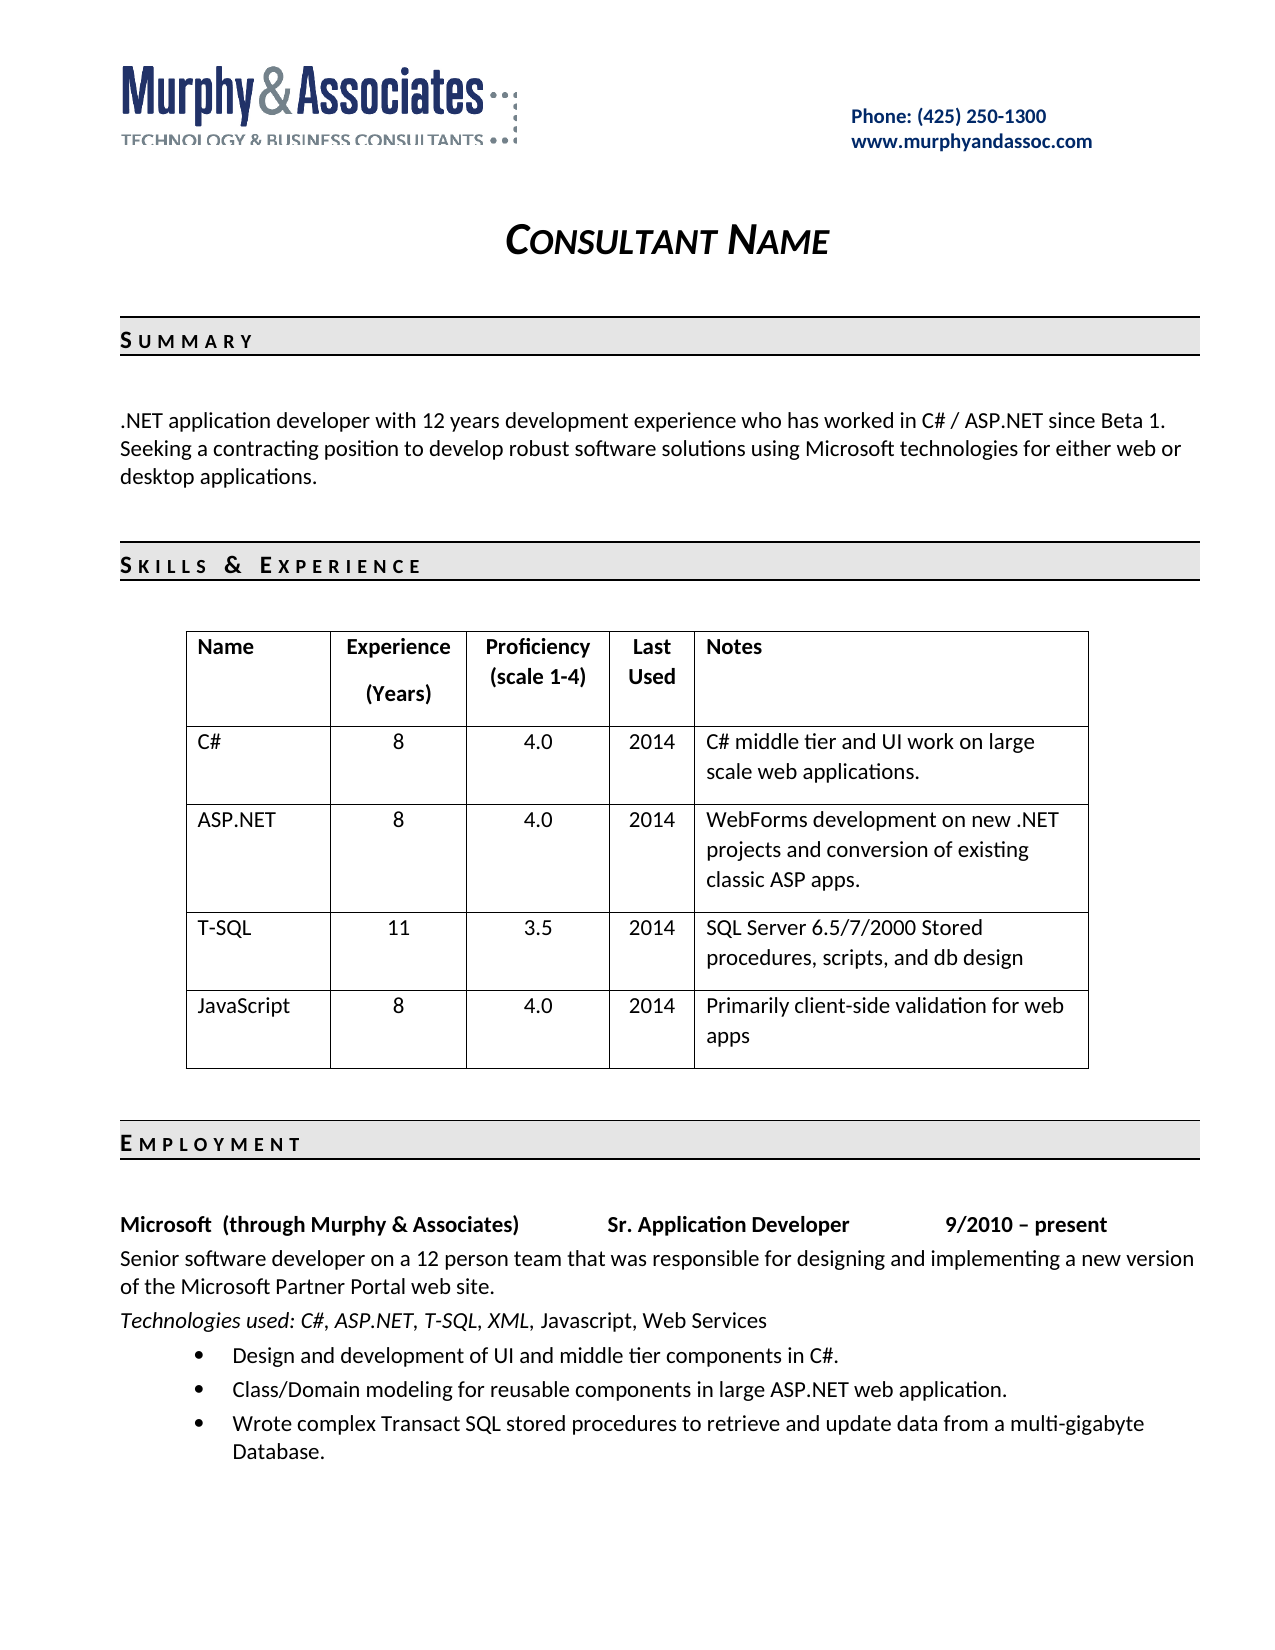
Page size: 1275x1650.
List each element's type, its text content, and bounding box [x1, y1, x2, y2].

table_cell WebForms development on new .NET projects and conversion of existing classic ASP apps. [695, 805, 1088, 912]
table_header Proficiency (scale 1-4) [467, 632, 609, 726]
table_cell 4.0 [467, 727, 609, 804]
subtitle Consultant Name [120, 210, 1219, 266]
table_cell 8 [331, 991, 466, 1068]
text Microsoft (through Murphy & Associates) Sr. Application Developer 9/2010 – present [120, 1210, 1200, 1238]
table_header Last Used [610, 632, 694, 726]
table_cell C# [187, 727, 330, 804]
text Class/Domain modeling for reusable components in large ASP.NET web application. [195, 1375, 1200, 1403]
table_cell C# middle tier and UI work on large scale web applications. [695, 727, 1088, 804]
text .NET application developer with 12 years development experience who has worked in C# / ASP.NET since Beta 1. Seeking a contracting position to develop robust software solutions using Microsoft technologies for either web or desktop applications. [120, 406, 1200, 491]
table_cell JavaScript [187, 991, 330, 1068]
table_cell 2014 [610, 913, 694, 990]
table_cell T-SQL [187, 913, 330, 990]
picture [120, 66, 517, 144]
table_cell ASP.NET [187, 805, 330, 912]
text Design and development of UI and middle tier components in C#. [195, 1341, 1200, 1369]
table_cell 2014 [610, 727, 694, 804]
table_cell 2014 [610, 991, 694, 1068]
table_cell 2014 [610, 805, 694, 912]
table_header Notes [695, 632, 1088, 726]
table_cell SQL Server 6.5/7/2000 Stored procedures, scripts, and db design [695, 913, 1088, 990]
table_cell 8 [331, 727, 466, 804]
table_cell 3.5 [467, 913, 609, 990]
table_header Name [187, 632, 330, 726]
title Skills & Experience [120, 543, 1200, 579]
text Technologies used: C#, ASP.NET, T-SQL, XML, Javascript, Web Services [120, 1307, 1200, 1334]
table_cell Primarily client-side validation for web apps [695, 991, 1088, 1068]
table_cell 4.0 [467, 991, 609, 1068]
text Wrote complex Transact SQL stored procedures to retrieve and update data from a multi-gigabyte Database. [195, 1409, 1200, 1465]
title Employment [120, 1121, 1200, 1158]
title Summary [120, 318, 1200, 354]
table_cell 8 [331, 805, 466, 912]
text Senior software developer on a 12 person team that was responsible for designing and implementing a new version of the Microsoft Partner Portal web site. [120, 1244, 1200, 1300]
table_cell 11 [331, 913, 466, 990]
table_cell 4.0 [467, 805, 609, 912]
table_header Experience (Years) [331, 632, 466, 726]
